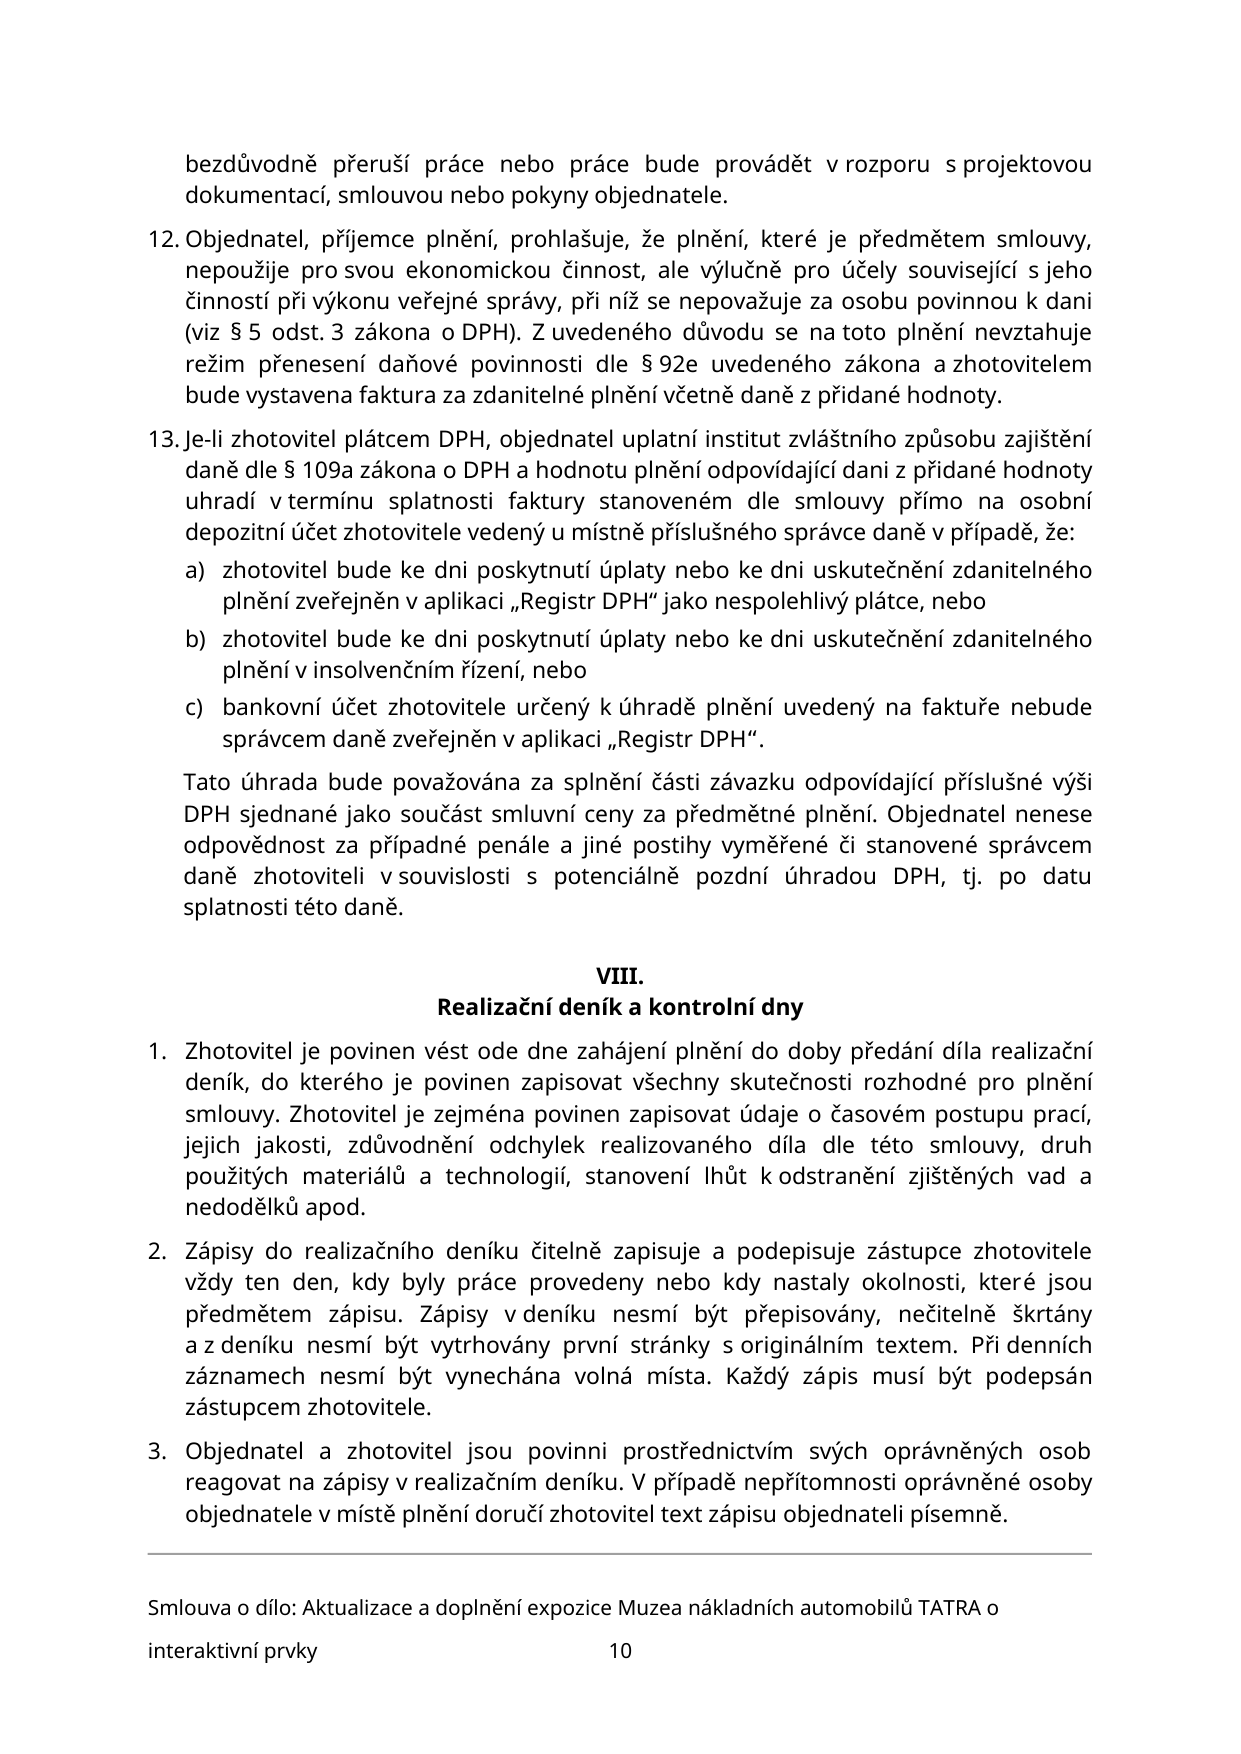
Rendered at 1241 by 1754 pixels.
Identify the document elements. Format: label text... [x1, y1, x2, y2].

text Tato úhrada bude považována za splnění části závazku odpovídající příslušné výši DPH sjednané jako součást smluvní ceny za předmětné plnění. Objednatel nenese odpovědnost za případné penále a jiné postihy vyměřené či stanovené správcem daně zhotoviteli v souvislosti s potenciálně pozdní úhradou DPH, tj. po datu splatnosti této daně. [183, 766, 1093, 923]
list Zápisy do realizačního deníku čitelně zapisuje a podepisuje zástupce zhotovitele vždy ten den, kdy byly práce provedeny nebo kdy nastaly okolnosti, které jsou předmětem zápisu. Zápisy v deníku nesmí být přepisovány, nečitelně škrtány a z deníku nesmí být vytrhovány první stránky s originálním textem. Při denních záznamech nesmí být vynechána volná místa. Každý zápis musí být podepsán zástupcem zhotovitele. [148, 1235, 1093, 1423]
list zhotovitel bude ke dni poskytnutí úplaty nebo ke dni uskutečnění zdanitelného plnění zveřejněn v aplikaci „Registr DPH“ jako nespolehlivý plátce, nebo [185, 554, 1093, 616]
text VIII. Realizační deník a kontrolní dny [148, 960, 1093, 1023]
list Objednatel a zhotovitel jsou povinni prostřednictvím svých oprávněných osob reagovat na zápisy v realizačním deníku. V případě nepřítomnosti oprávněné osoby objednatele v místě plnění doručí zhotovitel text zápisu objednateli písemně. [148, 1435, 1093, 1529]
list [148, 148, 1093, 210]
list zhotovitel bude ke dni poskytnutí úplaty nebo ke dni uskutečnění zdanitelného plnění v insolvenčním řízení, nebo [185, 623, 1093, 685]
list bankovní účet zhotovitele určený k úhradě plnění uvedený na faktuře nebude správcem daně zveřejněn v aplikaci „Registr DPH“. [185, 691, 1093, 754]
list Je-li zhotovitel plátcem DPH, objednatel uplatní institut zvláštního způsobu zajištění daně dle § 109a zákona o DPH a hodnotu plnění odpovídající dani z přidané hodnoty uhradí v termínu splatnosti faktury stanoveném dle smlouvy přímo na osobní depozitní účet zhotovitele vedený u místně příslušného správce daně v případě, že: [148, 423, 1093, 548]
list Zhotovitel je povinen vést ode dne zahájení plnění do doby předání díla realizační deník, do kterého je povinen zapisovat všechny skutečnosti rozhodné pro plnění smlouvy. Zhotovitel je zejména povinen zapisovat údaje o časovém postupu prací, jejich jakosti, zdůvodnění odchylek realizovaného díla dle této smlouvy, druh použitých materiálů a technologií, stanovení lhůt k odstranění zjištěných vad a nedodělků apod. [148, 1035, 1093, 1223]
list Objednatel, příjemce plnění, prohlašuje, že plnění, které je předmětem smlouvy, nepoužije pro svou ekonomickou činnost, ale výlučně pro účely související s jeho činností při výkonu veřejné správy, při níž se nepovažuje za osobu povinnou k dani (viz § 5 odst. 3 zákona o DPH). Z uvedeného důvodu se na toto plnění nevztahuje režim přenesení daňové povinnosti dle § 92e uvedeného zákona a zhotovitelem bude vystavena faktura za zdanitelné plnění včetně daně z přidané hodnoty. [148, 223, 1093, 410]
